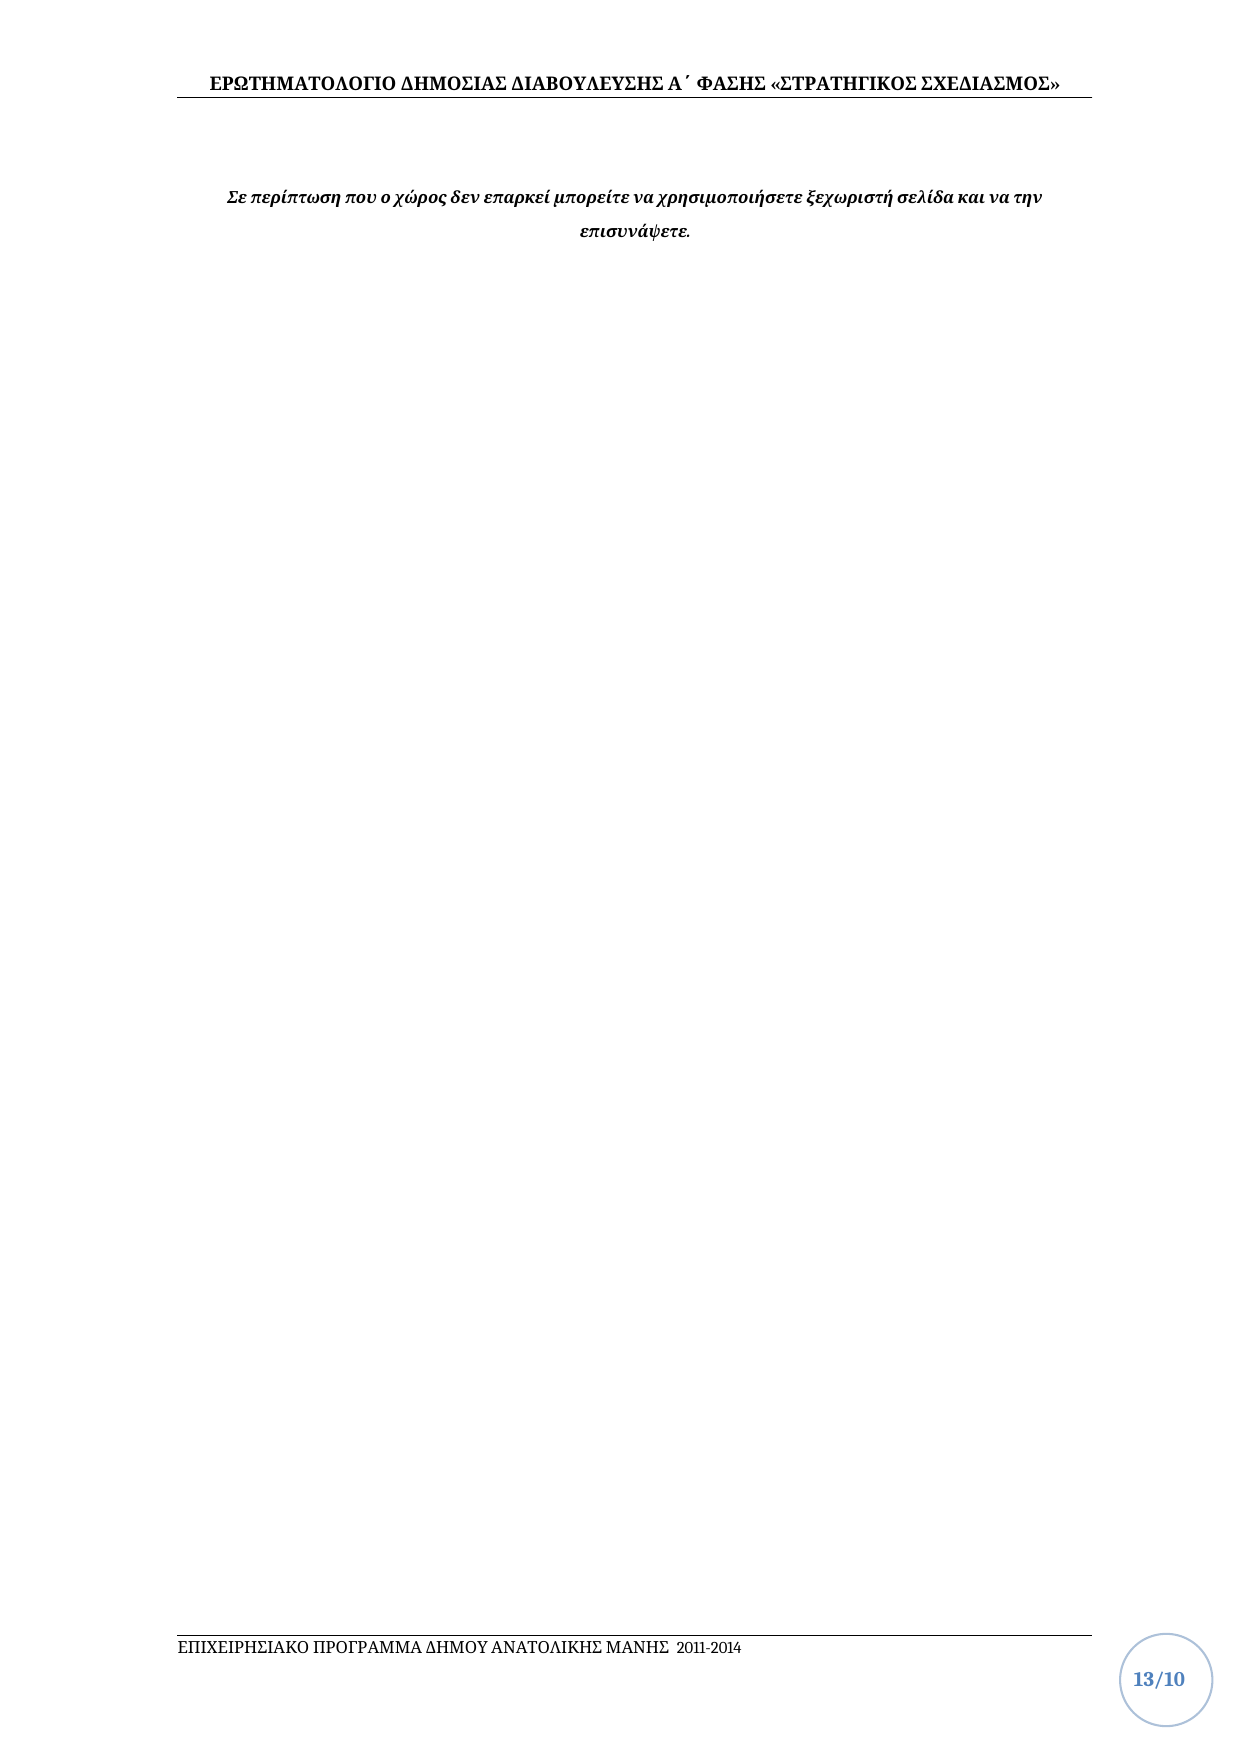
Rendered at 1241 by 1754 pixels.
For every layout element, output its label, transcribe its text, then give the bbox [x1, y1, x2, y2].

text Σε περίπτωση που ο χώρος δεν επαρκεί μπορείτε να χρησιμοποιήσετε ξεχωριστή σελίδα και να την επισυνάψετε. Γενικές παρατηρήσεις / σχόλια [177, 189, 1092, 242]
